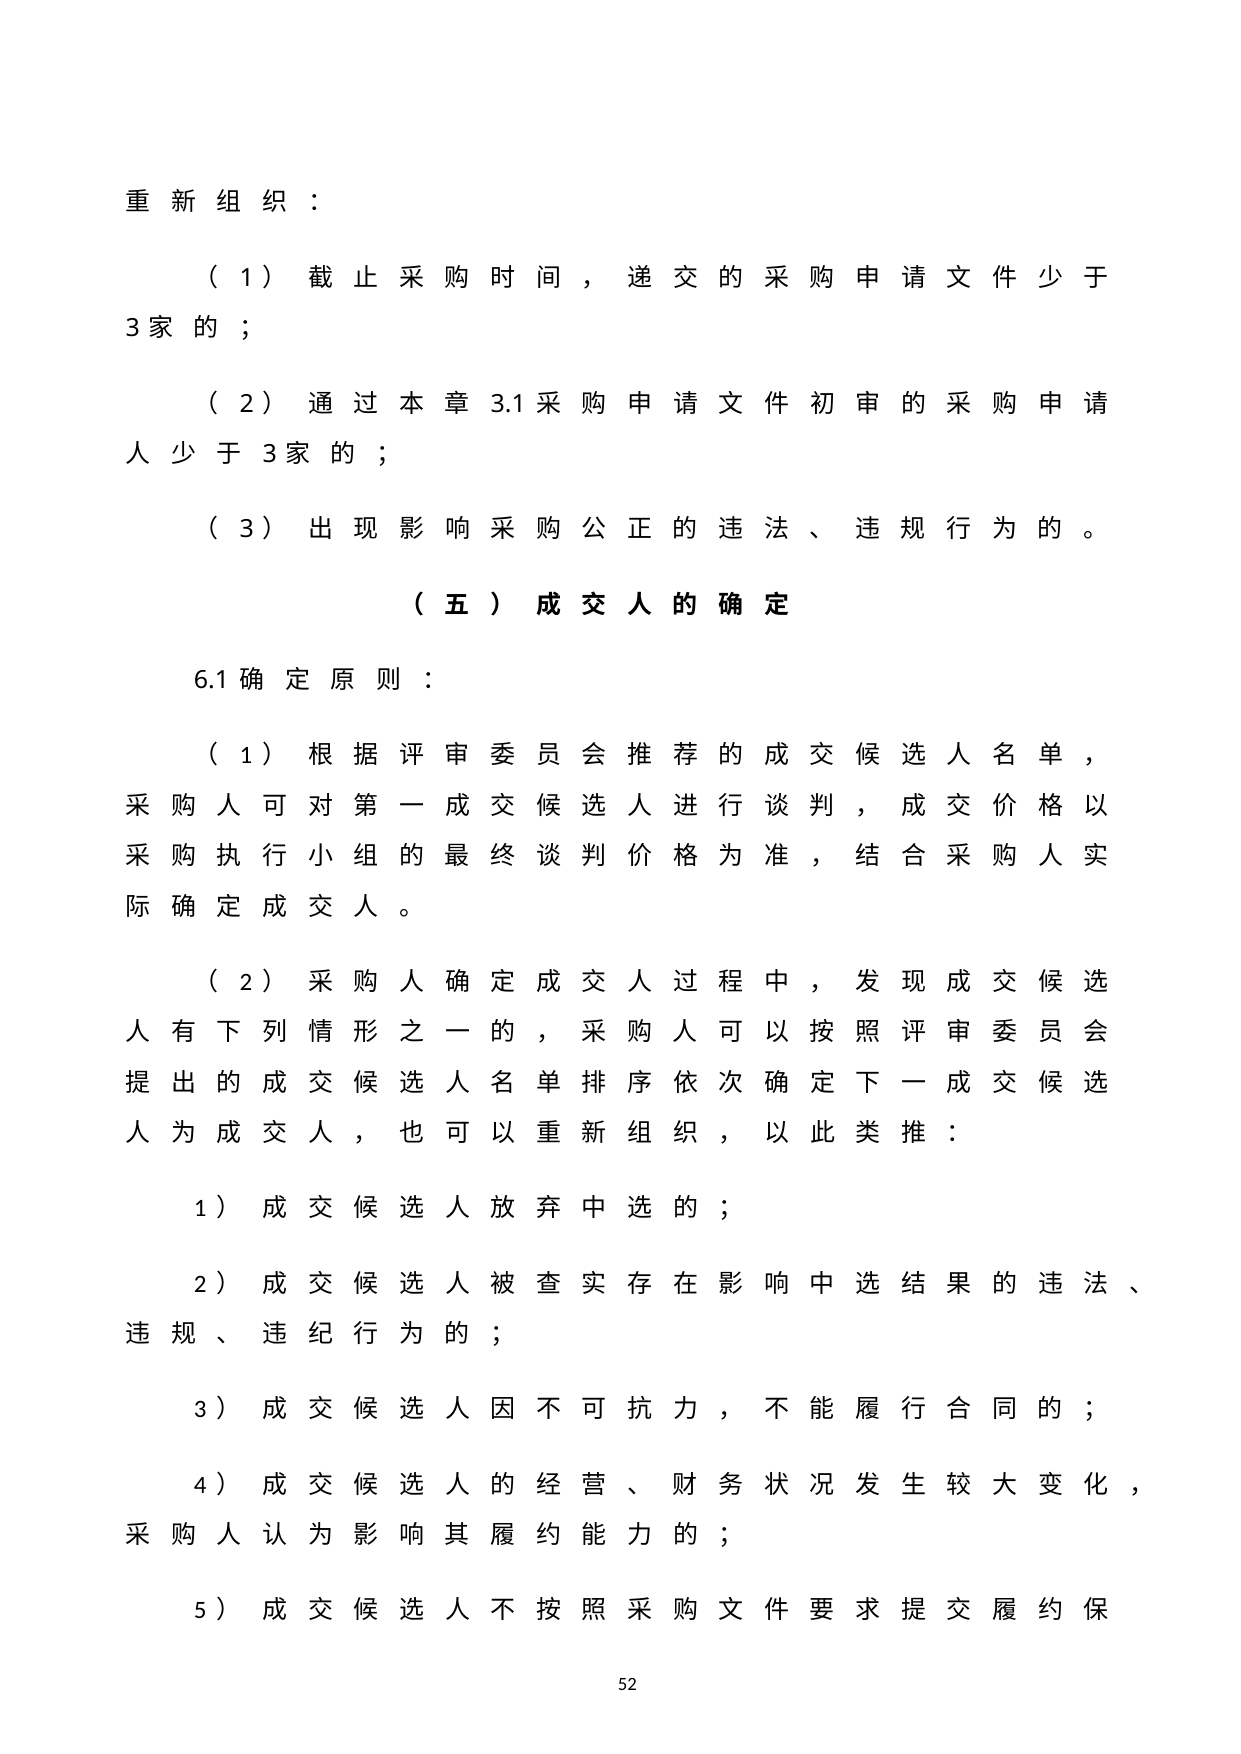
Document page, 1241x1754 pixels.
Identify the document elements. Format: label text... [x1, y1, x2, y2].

text 3）成交候选人因不可抗力，不能履行合同的； [125, 1382, 1129, 1432]
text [125, 1583, 1129, 1633]
text （2）通过本章3.1采购申请文件初审的采购申请人少于3家的； [125, 376, 1129, 477]
text （2）采购人确定成交人过程中，发现成交候选人有下列情形之一的，采购人可以按照评审委员会提出的成交候选人名单排序依次确定下一成交候选人为成交人，也可以重新组织，以此类推： [125, 954, 1129, 1156]
text （1）根据评审委员会推荐的成交候选人名单，采购人可对第一成交候选人进行谈判，成交价格以采购执行小组的最终谈判价格为准，结合采购人实际确定成交人。 [125, 728, 1129, 929]
text （3）出现影响采购公正的违法、违规行为的。 [125, 502, 1129, 552]
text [125, 175, 1129, 225]
text （1）截止采购时间，递交的采购申请文件少于3家的； [125, 250, 1129, 351]
text 1）成交候选人放弃中选的； [125, 1181, 1129, 1231]
text （五）成交人的确定 [125, 577, 1083, 627]
text 2）成交候选人被查实存在影响中选结果的违法、违规、违纪行为的； [125, 1256, 1129, 1357]
text 4）成交候选人的经营、财务状况发生较大变化，采购人认为影响其履约能力的； [125, 1457, 1129, 1558]
text 6.1 确定原则： [125, 653, 1129, 703]
